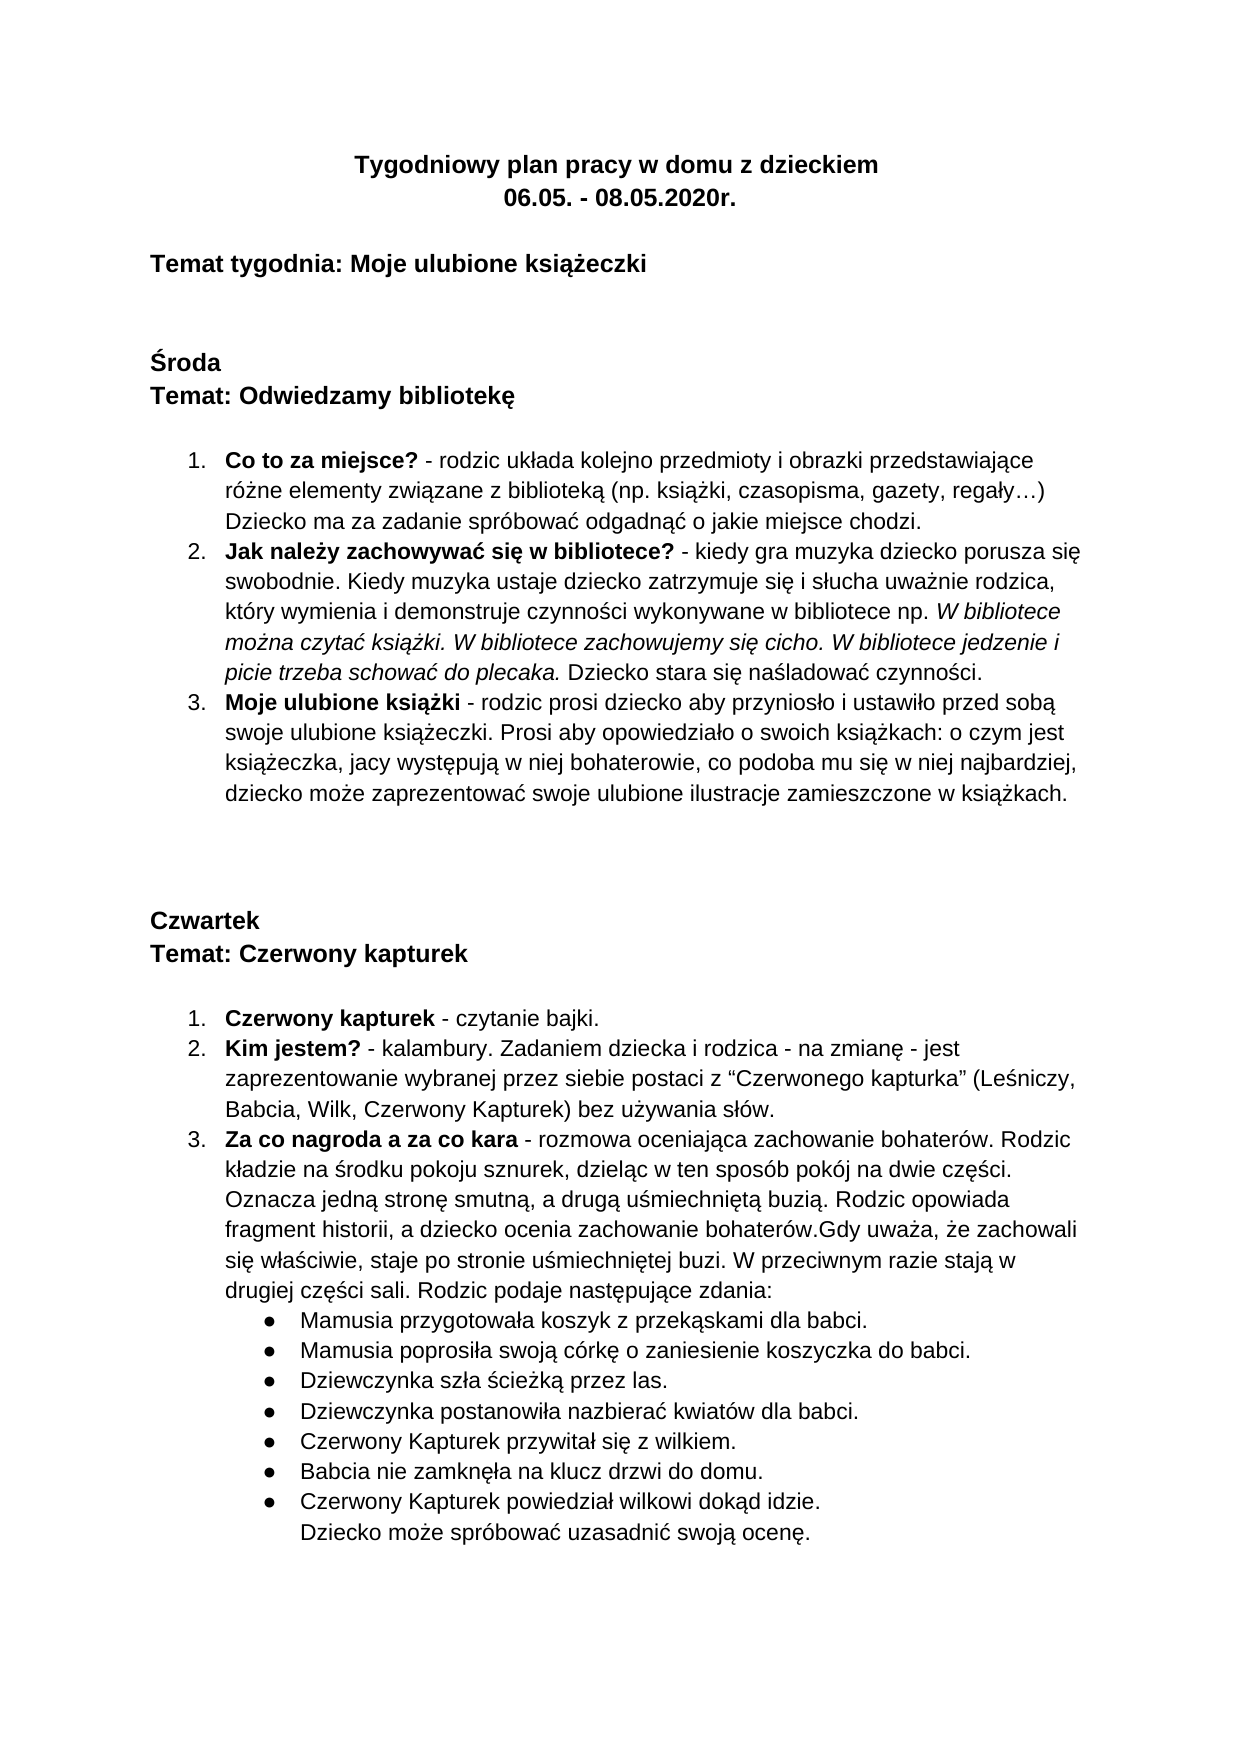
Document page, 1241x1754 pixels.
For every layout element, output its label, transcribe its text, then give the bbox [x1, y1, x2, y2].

list Co to za miejsce? - rodzic układa kolejno przedmioty i obrazki przedstawiające różne elementy związane z biblioteką (np. książki, czasopisma, gazety, regały…) Dziecko ma za zadanie spróbować odgadnąć o jakie miejsce chodzi. [187, 447, 1090, 534]
list Za co nagroda a za co kara - rozmowa oceniająca zachowanie bohaterów. Rodzic kładzie na środku pokoju sznurek, dzieląc w ten sposób pokój na dwie części. Oznacza jedną stronę smutną, a drugą uśmiechniętą buzią. Rodzic opowiada fragment historii, a dziecko ocenia zachowanie bohaterów.Gdy uważa, że zachowali się właściwie, staje po stronie uśmiechniętej buzi. W przeciwnym razie stają w drugiej części sali. Rodzic podaje następujące zdania: [187, 1126, 1090, 1303]
list Jak należy zachowywać się w bibliotece? - kiedy gra muzyka dziecko porusza się swobodnie. Kiedy muzyka ustaje dziecko zatrzymuje się i słucha uważnie rodzica, który wymienia i demonstruje czynności wykonywane w bibliotece np. W bibliotece można czytać książki. W bibliotece zachowujemy się cicho. W bibliotece jedzenie i picie trzeba schować do plecaka. Dziecko stara się naśladować czynności. [187, 538, 1090, 685]
list Moje ulubione książki - rodzic prosi dziecko aby przyniosło i ustawiło przed sobą swoje ulubione książeczki. Prosi aby opowiedziało o swoich książkach: o czym jest książeczka, jacy występują w niej bohaterowie, co podoba mu się w niej najbardziej, dziecko może zaprezentować swoje ulubione ilustracje zamieszczone w książkach. [187, 689, 1090, 806]
list Czerwony kapturek - czytanie bajki. [187, 1005, 1090, 1031]
list Czerwony Kapturek przywitał się z wilkiem. [262, 1428, 1090, 1454]
list Czerwony Kapturek powiedział wilkowi dokąd idzie. [262, 1488, 1090, 1515]
list Mamusia poprosiła swoją córkę o zaniesienie koszyczka do babci. [262, 1337, 1090, 1364]
text Temat: Odwiedzamy bibliotekę [150, 381, 1090, 410]
list Dziewczynka postanowiła nazbierać kwiatów dla babci. [262, 1398, 1090, 1424]
text Temat tygodnia: Moje ulubione książeczki [150, 249, 1090, 278]
text Dziecko może spróbować uzasadnić swoją ocenę. [300, 1518, 1090, 1545]
text Środa [150, 348, 1090, 377]
list Dziewczynka szła ścieżką przez las. [262, 1367, 1090, 1394]
list Babcia nie zamknęła na klucz drzwi do domu. [262, 1458, 1090, 1484]
text Czwartek Temat: Czerwony kapturek [150, 906, 1090, 968]
list Kim jestem? - kalambury. Zadaniem dziecka i rodzica - na zmianę - jest zaprezentowanie wybranej przez siebie postaci z “Czerwonego kapturka” (Leśniczy, Babcia, Wilk, Czerwony Kapturek) bez używania słów. [187, 1035, 1090, 1122]
text Tygodniowy plan pracy w domu z dzieckiem 06.05. - 08.05.2020r. [150, 150, 1090, 212]
list Mamusia przygotowała koszyk z przekąskami dla babci. [262, 1307, 1090, 1333]
